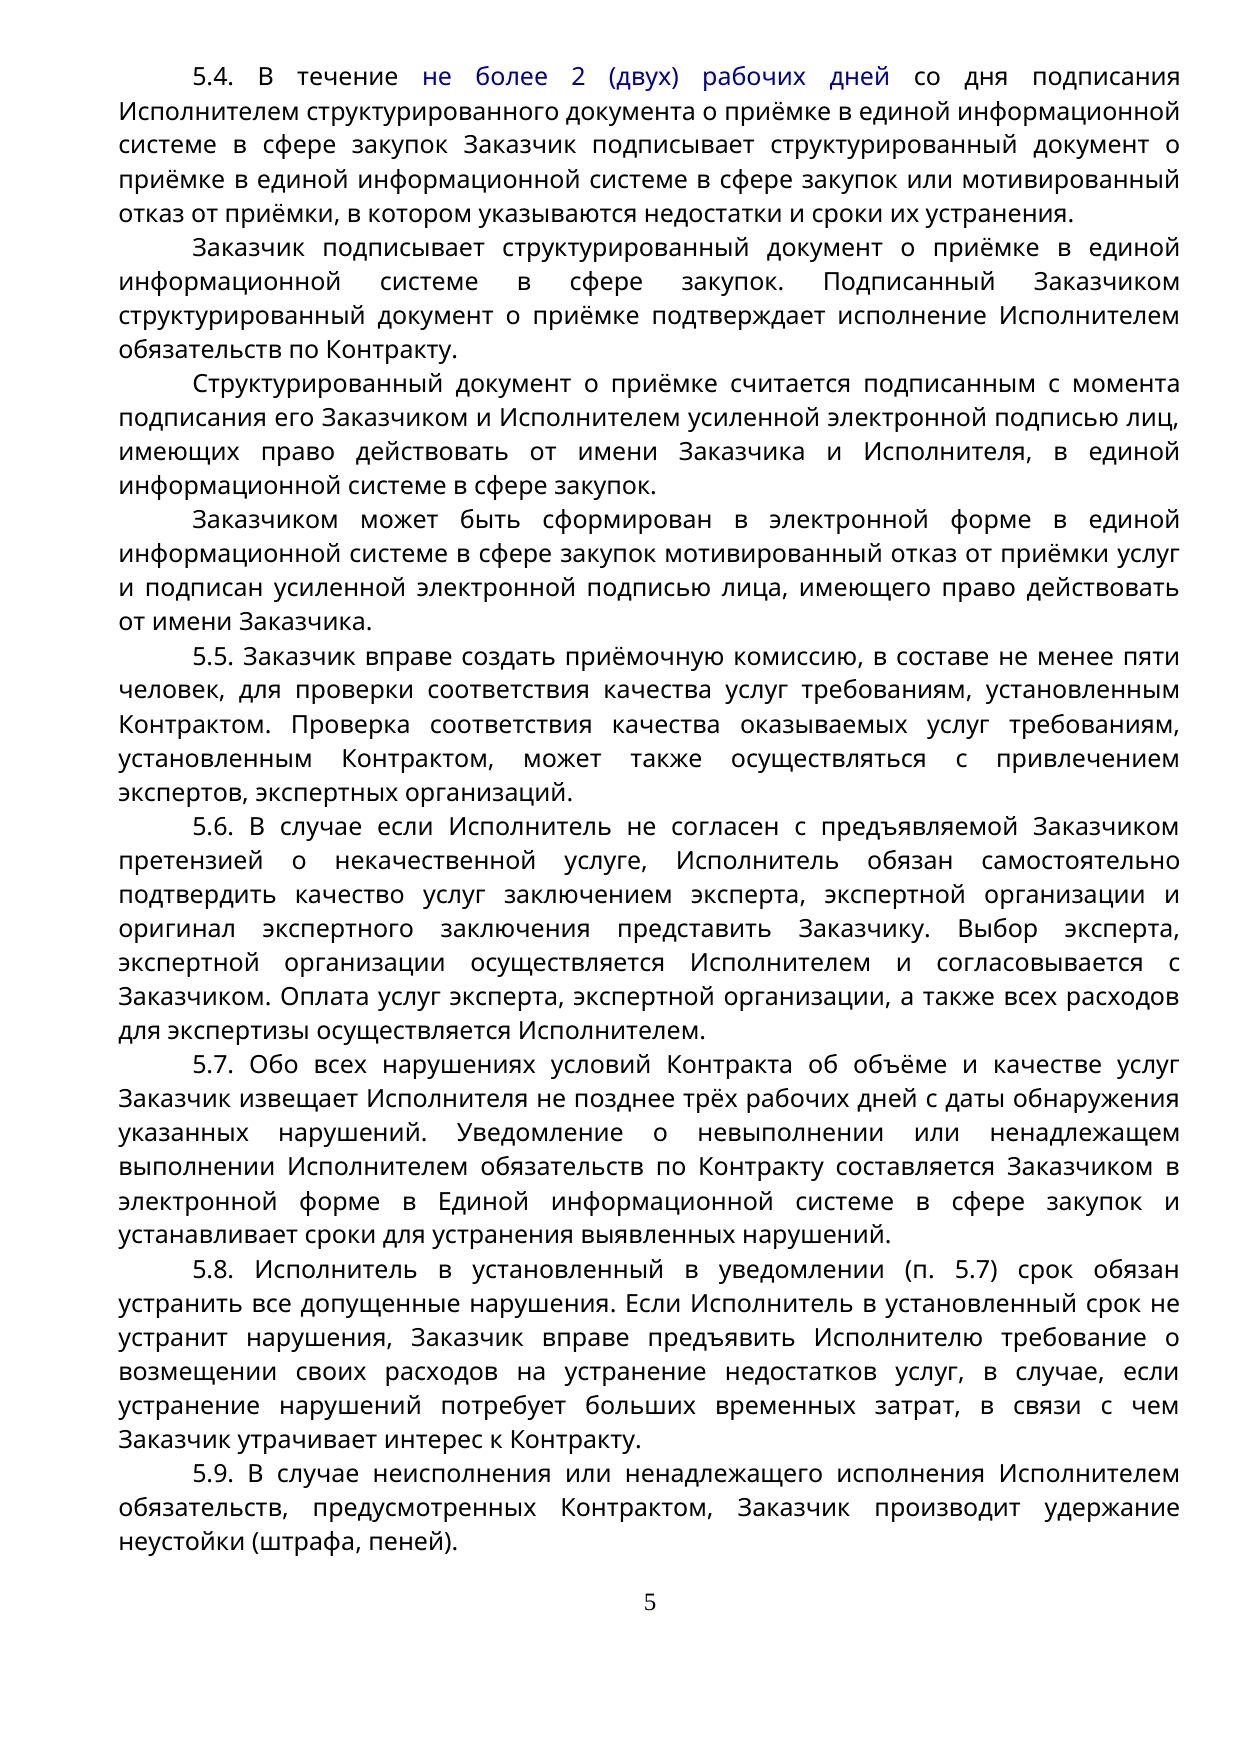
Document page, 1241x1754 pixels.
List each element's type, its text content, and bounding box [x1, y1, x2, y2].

text 5.9. В случае неисполнения или ненадлежащего исполнения Исполнителем обязательств, предусмотренных Контрактом, Заказчик производит удержание неустойки (штрафа, пеней). [118, 1456, 1181, 1558]
text Структурированный документ о приёмке считается подписанным с момента подписания его Заказчиком и Исполнителем усиленной электронной подписью лиц, имеющих право действовать от имени Заказчика и Исполнителя, в единой информационной системе в сфере закупок. [118, 366, 1181, 502]
text Заказчик подписывает структурированный документ о приёмке в единой информационной системе в сфере закупок. Подписанный Заказчиком структурированный документ о приёмке подтверждает исполнение Исполнителем обязательств по Контракту. [118, 229, 1181, 366]
text 5.5. Заказчик вправе создать приёмочную комиссию, в составе не менее пяти человек, для проверки соответствия качества услуг требованиям, установленным Контрактом. Проверка соответствия качества оказываемых услуг требованиям, установленным Контрактом, может также осуществляться с привлечением экспертов, экспертных организаций. [118, 638, 1181, 808]
text 5.7. Обо всех нарушениях условий Контракта об объёме и качестве услуг Заказчик извещает Исполнителя не позднее трёх рабочих дней с даты обнаружения указанных нарушений. Уведомление о невыполнении или ненадлежащем выполнении Исполнителем обязательств по Контракту составляется Заказчиком в электронной форме в Единой информационной системе в сфере закупок и устанавливает сроки для устранения выявленных нарушений. [118, 1047, 1181, 1251]
text Заказчиком может быть сформирован в электронной форме в единой информационной системе в сфере закупок мотивированный отказ от приёмки услуг и подписан усиленной электронной подписью лица, имеющего право действовать от имени Заказчика. [118, 502, 1181, 638]
text 5.8. Исполнитель в установленный в уведомлении (п. 5.7) срок обязан устранить все допущенные нарушения. Если Исполнитель в установленный срок не устранит нарушения, Заказчик вправе предъявить Исполнителю требование о возмещении своих расходов на устранение недостатков услуг, в случае, если устранение нарушений потребует больших временных затрат, в связи с чем Заказчик утрачивает интерес к Контракту. [118, 1251, 1181, 1456]
text 5.6. В случае если Исполнитель не согласен с предъявляемой Заказчиком претензией о некачественной услуге, Исполнитель обязан самостоятельно подтвердить качество услуг заключением эксперта, экспертной организации и оригинал экспертного заключения представить Заказчику. Выбор эксперта, экспертной организации осуществляется Исполнителем и согласовывается с Заказчиком. Оплата услуг эксперта, экспертной организации, а также всех расходов для экспертизы осуществляется Исполнителем. [118, 808, 1181, 1047]
text 5.4. В течение не более 2 (двух) рабочих дней со дня подписания Исполнителем структурированного документа о приёмке в единой информационной системе в сфере закупок Заказчик подписывает структурированный документ о приёмке в единой информационной системе в сфере закупок или мотивированный отказ от приёмки, в котором указываются недостатки и сроки их устранения. [118, 59, 1181, 229]
